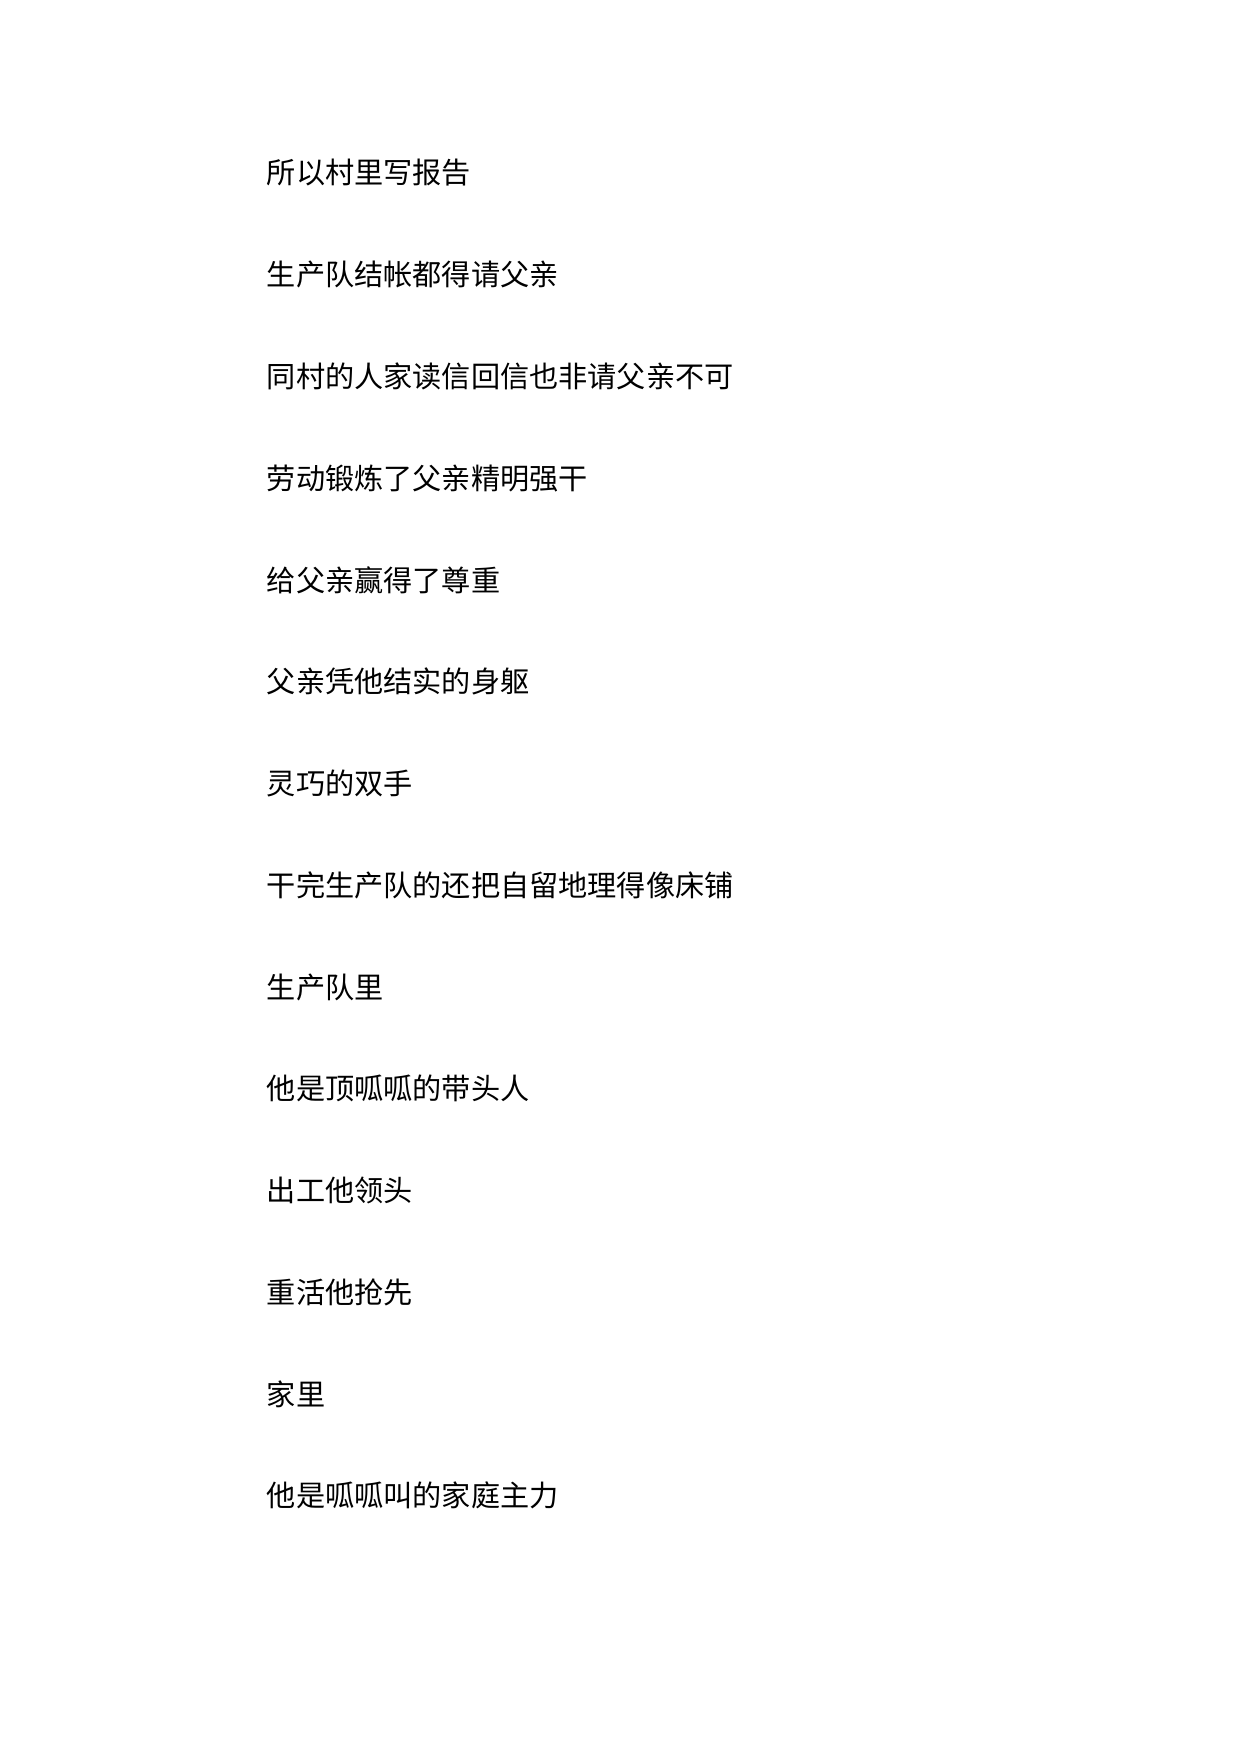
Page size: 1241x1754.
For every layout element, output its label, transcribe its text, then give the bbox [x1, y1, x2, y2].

text 灵巧的双手 [150, 761, 1090, 803]
text 劳动锻炼了父亲精明强干 [150, 455, 1090, 498]
text 生产队里 [150, 964, 1090, 1006]
text 所以村里写报告 [150, 150, 1090, 192]
text 重活他抢先 [150, 1269, 1090, 1312]
text 同村的人家读信回信也非请父亲不可 [150, 353, 1090, 396]
text 给父亲赢得了尊重 [150, 557, 1090, 599]
text 父亲凭他结实的身躯 [150, 659, 1090, 701]
text 家里 [150, 1371, 1090, 1413]
text 他是呱呱叫的家庭主力 [150, 1473, 1090, 1515]
text 干完生产队的还把自留地理得像床铺 [150, 862, 1090, 905]
text 出工他领头 [150, 1168, 1090, 1210]
text 他是顶呱呱的带头人 [150, 1066, 1090, 1108]
text 生产队结帐都得请父亲 [150, 252, 1090, 294]
